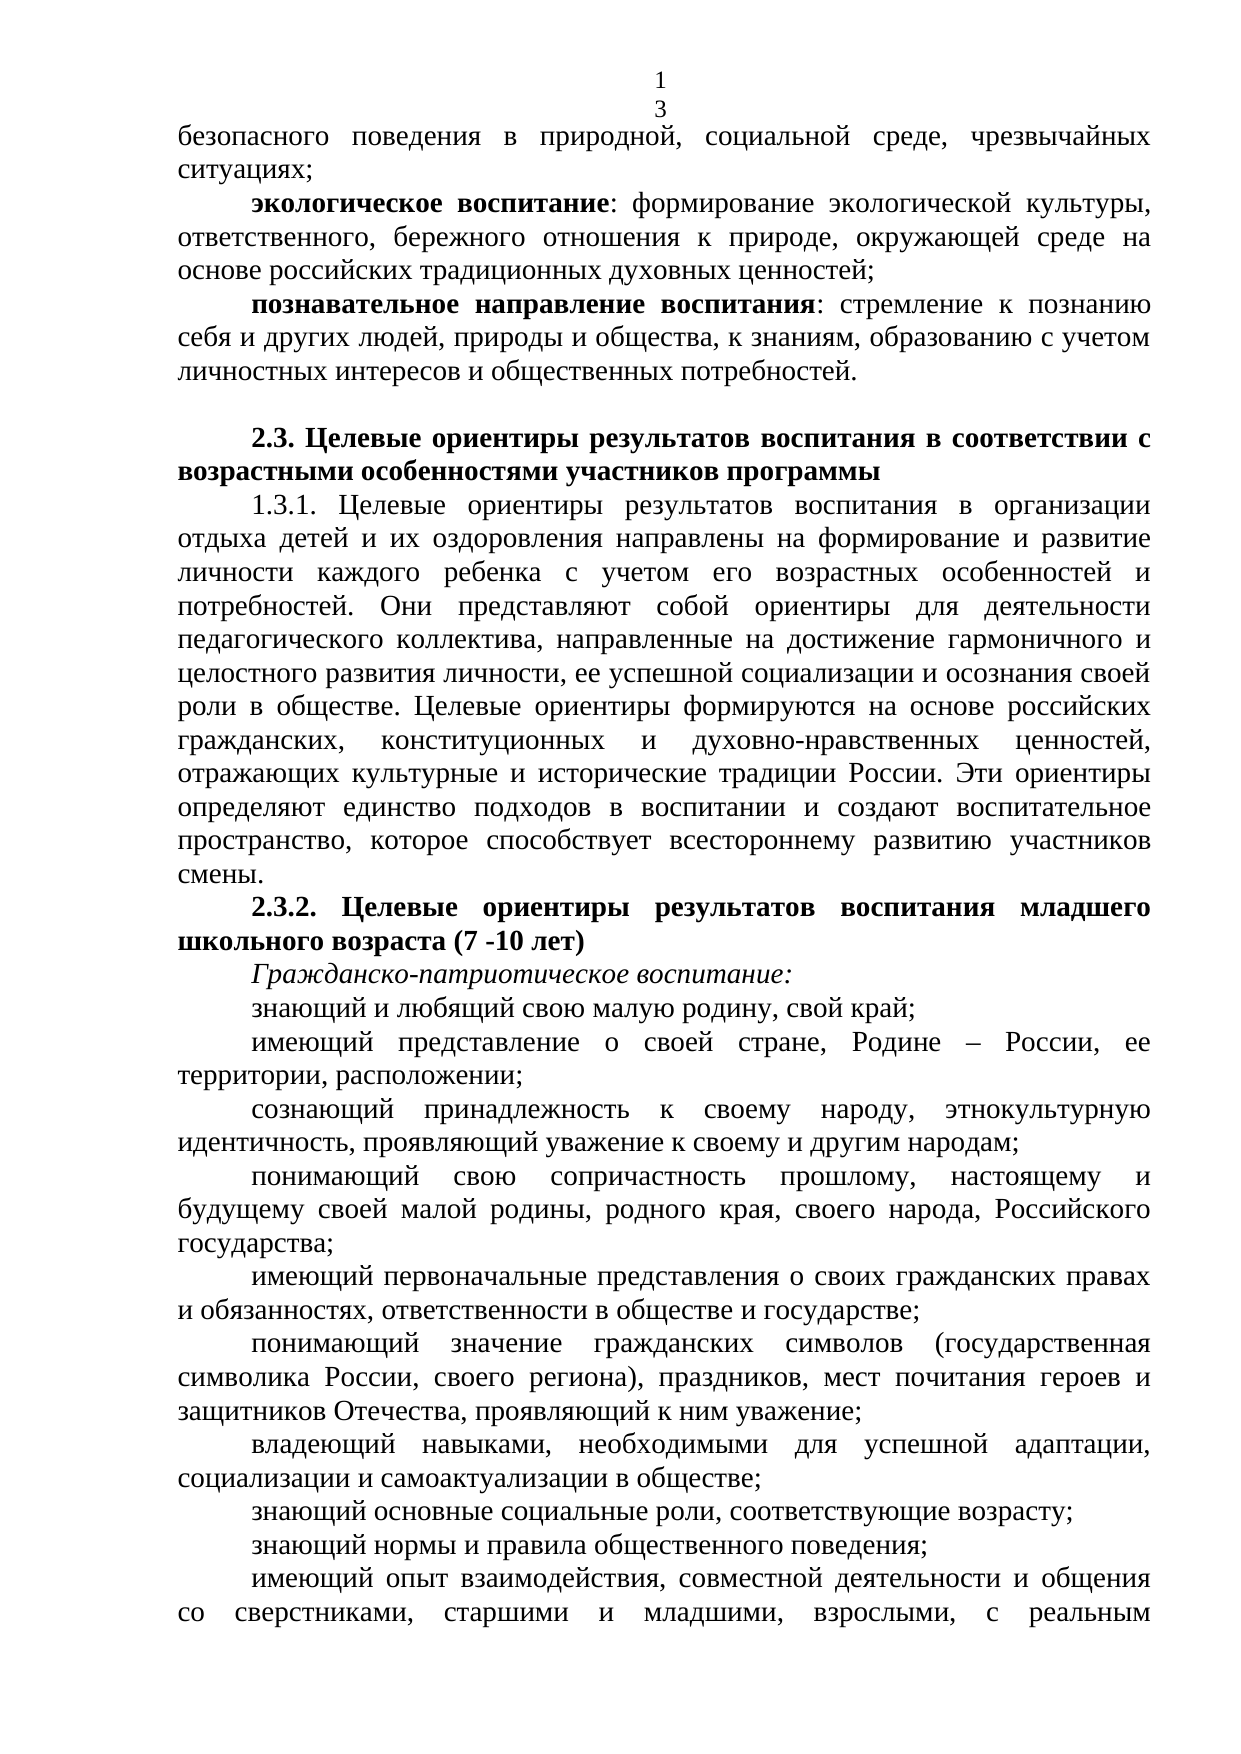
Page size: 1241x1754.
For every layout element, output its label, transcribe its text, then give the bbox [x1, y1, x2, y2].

text экологическое воспитание: формирование экологической культуры, ответственного, бережного отношения к природе, окружающей среде на основе российских традиционных духовных ценностей; [177, 185, 1152, 286]
text 1.3.1. Целевые ориентиры результатов воспитания в организации отдыха детей и их оздоровления направлены на формирование и развитие личности каждого ребенка с учетом его возрастных особенностей и потребностей. Они представляют собой ориентиры для деятельности педагогического коллектива, направленные на достижение гармоничного и целостного развития личности, ее успешной социализации и осознания своей роли в обществе. Целевые ориентиры формируются на основе российских гражданских, конституционных и духовно-нравственных ценностей, отражающих культурные и исторические традиции России. Эти ориентиры определяют единство подходов в воспитании и создают воспитательное пространство, которое способствует всестороннему развитию участников смены. [177, 487, 1152, 889]
text понимающий свою сопричастность прошлому, настоящему и будущему своей малой родины, родного края, своего народа, Российского государства; [177, 1158, 1152, 1258]
text 2.3. Целевые ориентиры результатов воспитания в соответствии с возрастными особенностями участников программы [177, 420, 1152, 487]
text сознающий принадлежность к своему народу, этнокультурную идентичность, проявляющий уважение к своему и другим народам; [177, 1091, 1152, 1158]
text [177, 1560, 1152, 1627]
text имеющий представление о своей стране, Родине – России, ее территории, расположении; [177, 1024, 1152, 1091]
text владеющий навыками, необходимыми для успешной адаптации, социализации и самоактуализации в обществе; [177, 1426, 1152, 1493]
text знающий нормы и правила общественного поведения; [177, 1527, 1152, 1560]
text знающий и любящий свою малую родину, свой край; [177, 990, 1152, 1024]
text 2.3.2. Целевые ориентиры результатов воспитания младшего школьного возраста (7 -10 лет) [177, 889, 1152, 957]
text понимающий значение гражданских символов (государственная символика России, своего региона), праздников, мест почитания героев и защитников Отечества, проявляющий к ним уважение; [177, 1326, 1152, 1426]
text Гражданско-патриотическое воспитание: [177, 957, 1152, 990]
text знающий основные социальные роли, соответствующие возрасту; [177, 1493, 1152, 1527]
text познавательное направление воспитания: стремление к познанию себя и других людей, природы и общества, к знаниям, образованию с учетом личностных интересов и общественных потребностей. [177, 286, 1152, 386]
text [177, 118, 1152, 185]
text имеющий первоначальные представления о своих гражданских правах и обязанностях, ответственности в обществе и государстве; [177, 1258, 1152, 1326]
